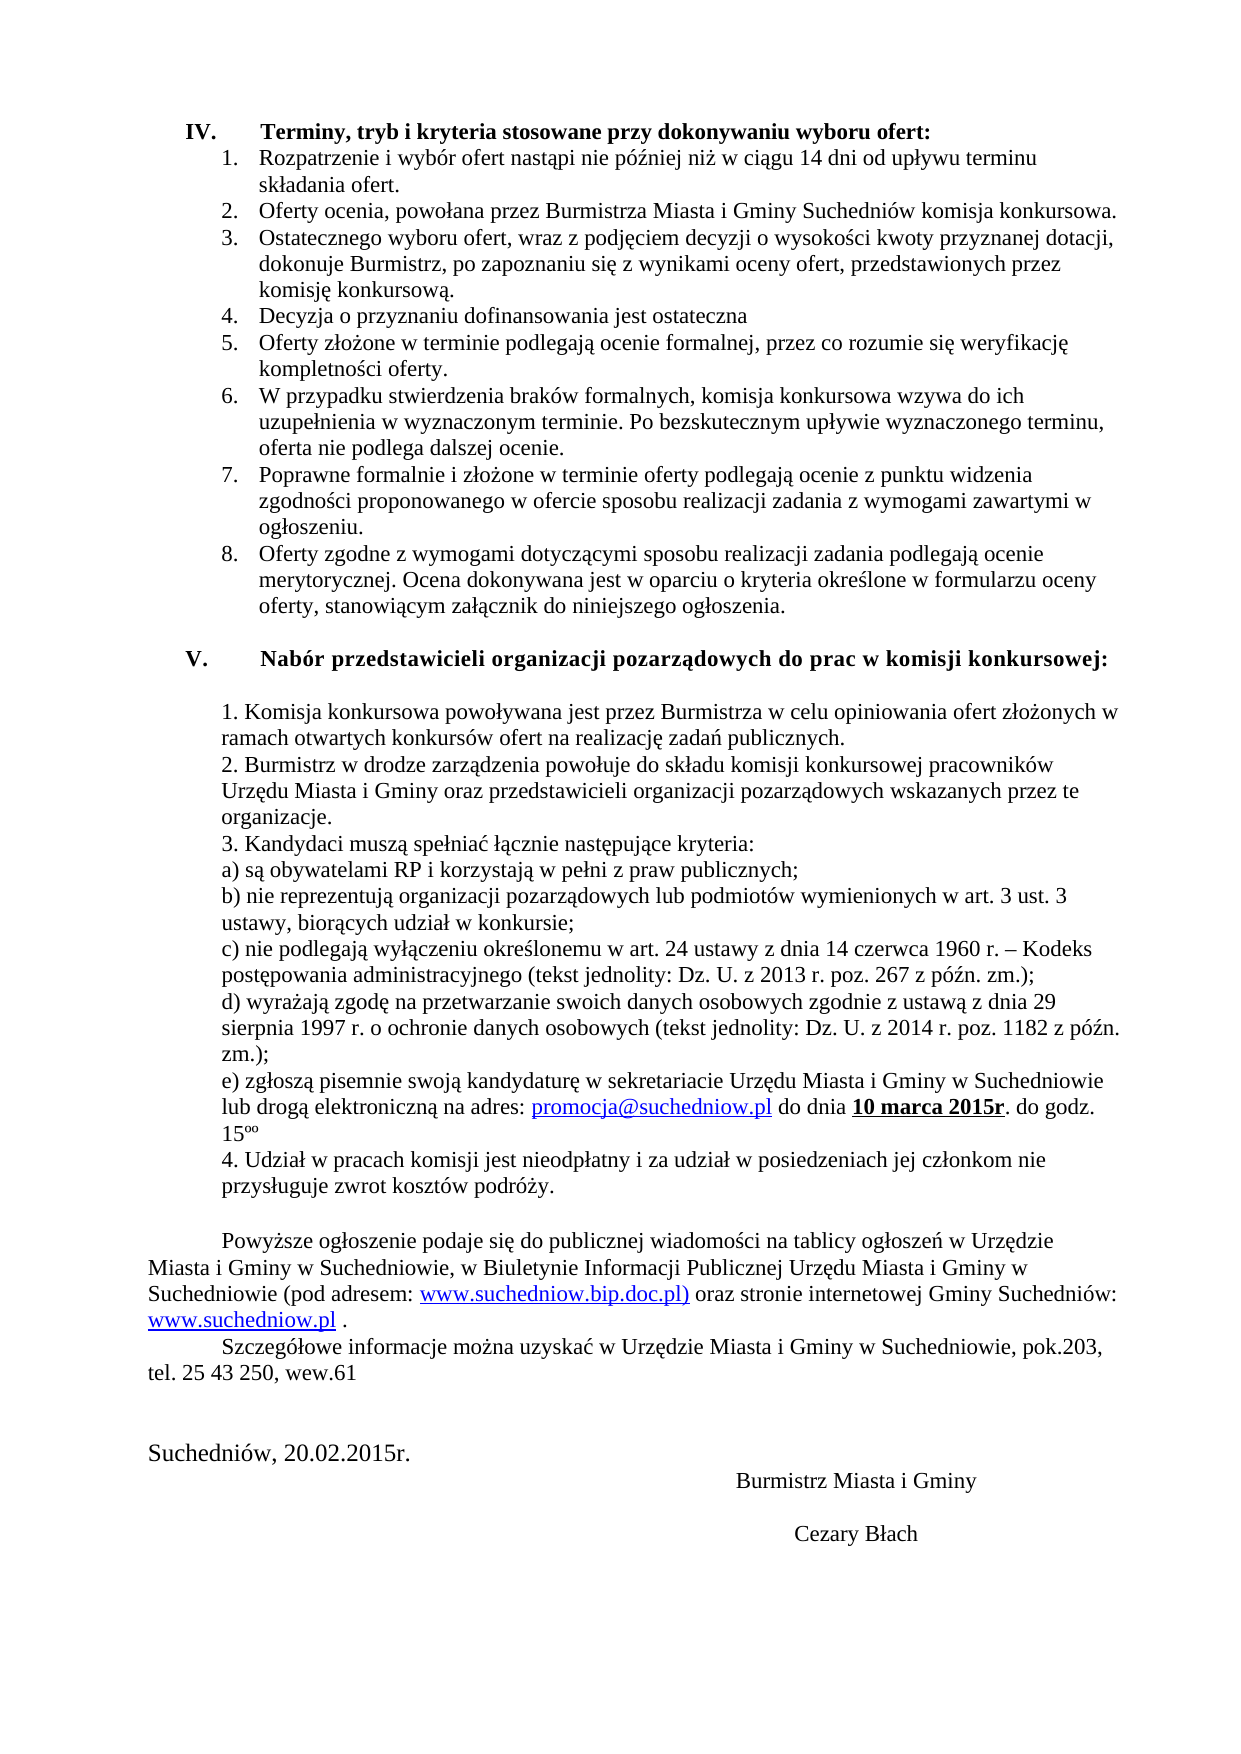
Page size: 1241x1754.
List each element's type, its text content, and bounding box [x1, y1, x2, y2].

list W przypadku stwierdzenia braków formalnych, komisja konkursowa wzywa do ich uzupełnienia w wyznaczonym terminie. Po bezskutecznym upływie wyznaczonego terminu, oferta nie podlega dalszej ocenie. [221, 382, 1122, 461]
list Oferty złożone w terminie podlegają ocenie formalnej, przez co rozumie się weryfikację kompletności oferty. [221, 329, 1122, 382]
list Oferty ocenia, powołana przez Burmistrza Miasta i Gminy Suchedniów komisja konkursowa. [221, 197, 1122, 223]
text 3. Kandydaci muszą spełniać łącznie następujące kryteria: a) są obywatelami RP i korzystają w pełni z praw publicznych; b) nie reprezentują organizacji pozarządowych lub podmiotów wymienionych w art. 3 ust. 3 ustawy, biorących udział w konkursie; c) nie podlegają wyłączeniu określonemu w art. 24 ustawy z dnia 14 czerwca 1960 r. – Kodeks postępowania administracyjnego (tekst jednolity: Dz. U. z 2013 r. poz. 267 z późn. zm.); d) wyrażają zgodę na przetwarzanie swoich danych osobowych zgodnie z ustawą z dnia 29 sierpnia 1997 r. o ochronie danych osobowych (tekst jednolity: Dz. U. z 2014 r. poz. 1182 z późn. zm.); e) zgłoszą pisemnie swoją kandydaturę w sekretariacie Urzędu Miasta i Gminy w Suchedniowie lub drogą elektroniczną na adres: promocja@suchedniow.pl do dnia 10 marca 2015r. do godz. 15ºº [221, 830, 1122, 1146]
list Poprawne formalnie i złożone w terminie oferty podlegają ocenie z punktu widzenia zgodności proponowanego w ofercie sposobu realizacji zadania z wymogami zawartymi w ogłoszeniu. [221, 461, 1122, 540]
list Decyzja o przyznaniu dofinansowania jest ostateczna [221, 303, 1122, 329]
text Szczegółowe informacje można uzyskać w Urzędzie Miasta i Gminy w Suchedniowie, pok.203, tel. 25 43 250, wew.61 [148, 1333, 1122, 1386]
text Burmistrz Miasta i Gminy [590, 1467, 1122, 1493]
list Oferty zgodne z wymogami dotyczącymi sposobu realizacji zadania podlegają ocenie merytorycznej. Ocena dokonywana jest w oparciu o kryteria określone w formularzu oceny oferty, stanowiącym załącznik do niniejszego ogłoszenia. [221, 540, 1122, 619]
text Suchedniów, 20.02.2015r. [148, 1438, 1122, 1467]
text 4. Udział w pracach komisji jest nieodpłatny i za udział w posiedzeniach jej członkom nie przysługuje zwrot kosztów podróży. [221, 1146, 1122, 1227]
list Nabór przedstawicieli organizacji pozarządowych do prac w komisji konkursowej: [185, 645, 1122, 672]
list Ostatecznego wyboru ofert, wraz z podjęciem decyzji o wysokości kwoty przyznanej dotacji, dokonuje Burmistrz, po zapoznaniu się z wynikami oceny ofert, przedstawionych przez komisję konkursową. [221, 223, 1122, 303]
text Cezary Błach [590, 1520, 1122, 1546]
list Terminy, tryb i kryteria stosowane przy dokonywaniu wyboru ofert: [185, 118, 1122, 144]
text Powyższe ogłoszenie podaje się do publicznej wiadomości na tablicy ogłoszeń w Urzędzie Miasta i Gminy w Suchedniowie, w Biuletynie Informacji Publicznej Urzędu Miasta i Gminy w Suchedniowie (pod adresem: www.suchedniow.bip.doc.pl) oraz stronie internetowej Gminy Suchedniów: www.suchedniow.pl . [148, 1227, 1122, 1333]
text 1. Komisja konkursowa powoływana jest przez Burmistrza w celu opiniowania ofert złożonych w ramach otwartych konkursów ofert na realizację zadań publicznych. 2. Burmistrz w drodze zarządzenia powołuje do składu komisji konkursowej pracowników Urzędu Miasta i Gminy oraz przedstawicieli organizacji pozarządowych wskazanych przez te organizacje. [221, 698, 1122, 830]
list Rozpatrzenie i wybór ofert nastąpi nie później niż w ciągu 14 dni od upływu terminu składania ofert. [221, 144, 1122, 197]
